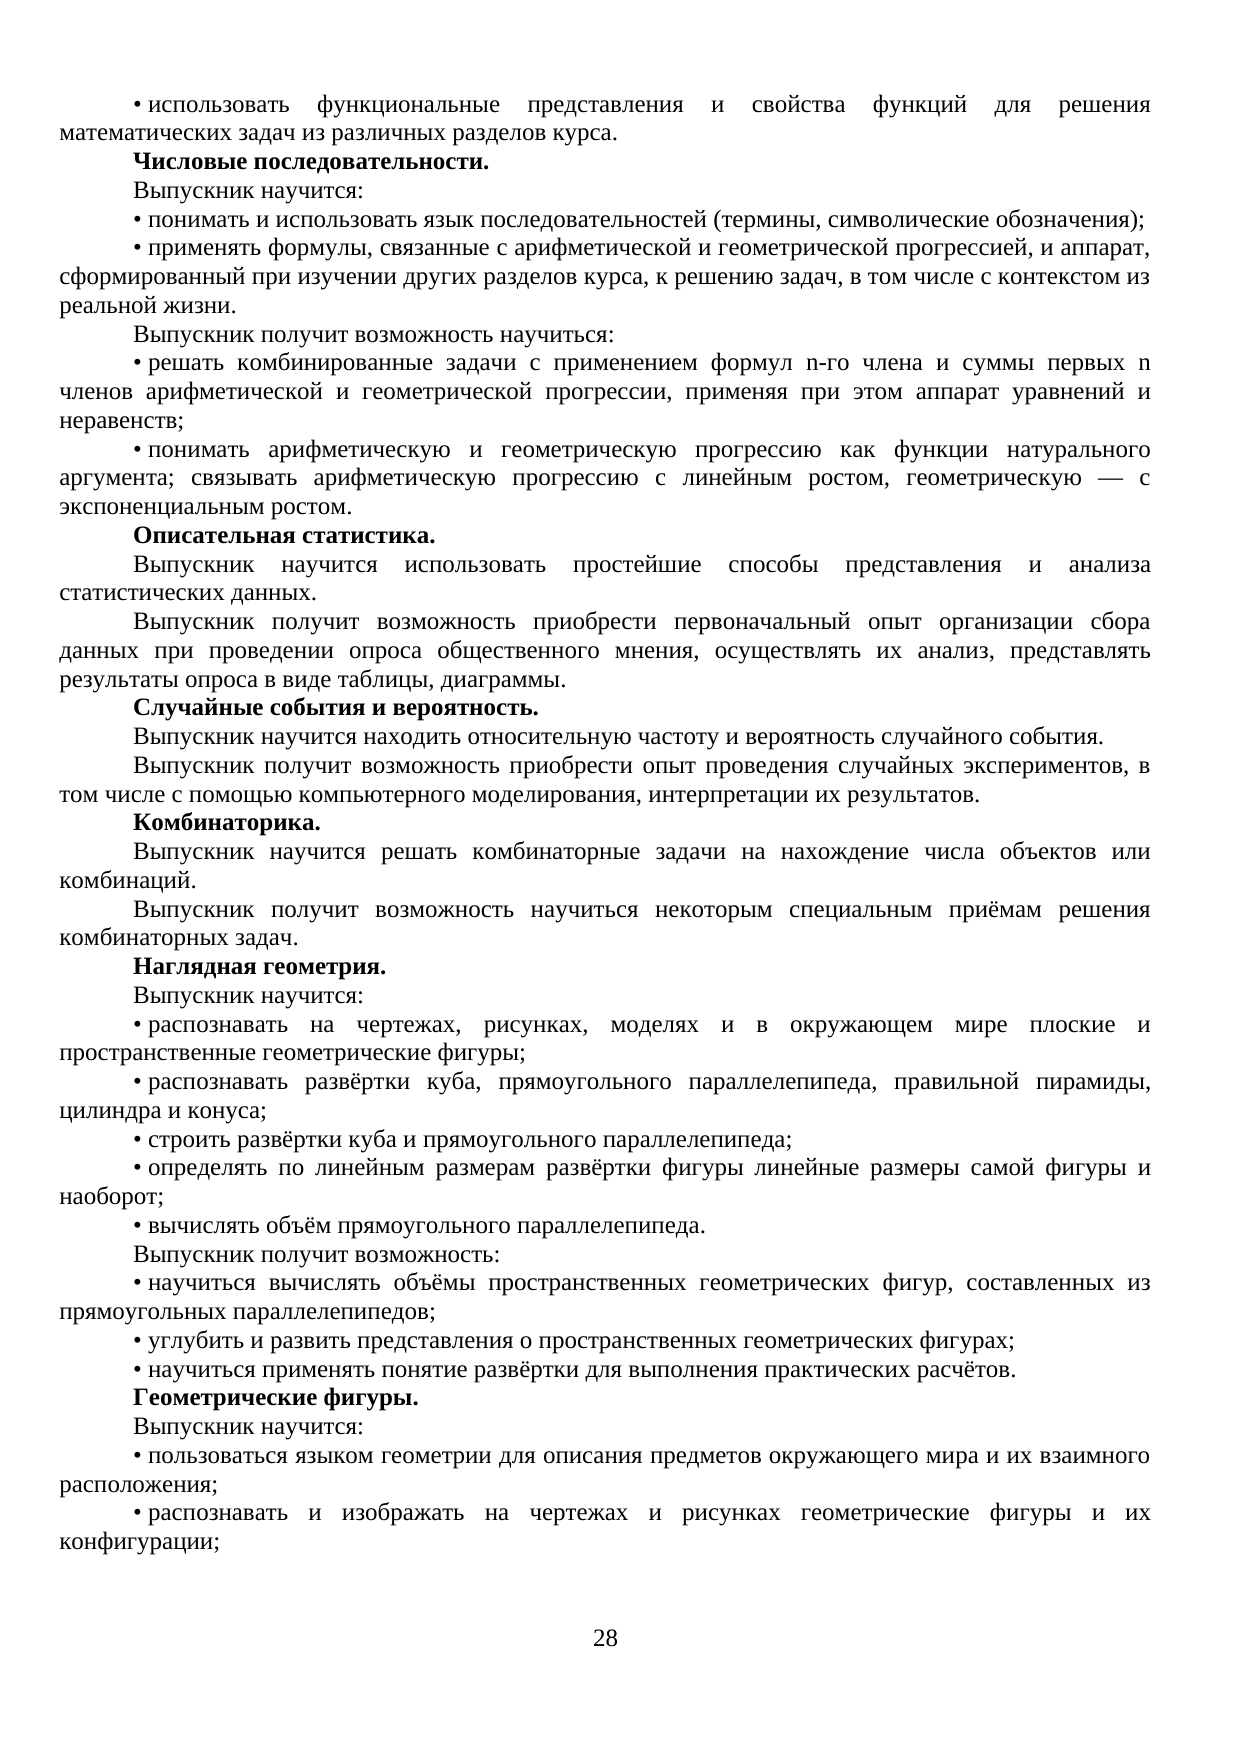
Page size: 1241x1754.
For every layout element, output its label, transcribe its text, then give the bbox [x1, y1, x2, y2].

text • научиться применять понятие развёртки для выполнения практических расчётов. [59, 1354, 1152, 1382]
text • вычислять объём прямоугольного параллелепипеда. [59, 1210, 1152, 1239]
text Комбинаторика. [59, 807, 1152, 836]
text • понимать арифметическую и геометрическую прогрессию как функции натурального аргумента; связывать арифметическую прогрессию с линейным ростом, геометрическую — с экспоненциальным ростом. [59, 434, 1152, 520]
text Выпускник получит возможность приобрести опыт проведения случайных экспериментов, в том числе с помощью компьютерного моделирования, интерпретации их результатов. [59, 750, 1152, 807]
text Выпускник научится: [59, 1411, 1152, 1440]
text Описательная статистика. [59, 520, 1152, 549]
text Выпускник получит возможность приобрести первоначальный опыт организации сбора данных при проведении опроса общественного мнения, осуществлять их анализ, представлять результаты опроса в виде таблицы, диаграммы. [59, 606, 1152, 692]
text Выпускник научится: [59, 175, 1152, 204]
text • строить развёртки куба и прямоугольного параллелепипеда; [59, 1124, 1152, 1152]
text Выпускник научится решать комбинаторные задачи на нахождение числа объектов или комбинаций. [59, 836, 1152, 894]
text • научиться вычислять объёмы пространственных геометрических фигур, составленных из прямоугольных параллелепипедов; [59, 1267, 1152, 1325]
text • применять формулы, связанные с арифметической и геометрической прогрессией, и аппарат, сформированный при изучении других разделов курса, к решению задач, в том числе с контекстом из реальной жизни. [59, 232, 1152, 319]
text Числовые последовательности. [59, 146, 1152, 175]
text Наглядная геометрия. [59, 951, 1152, 980]
text Выпускник научится: [59, 980, 1152, 1009]
text Выпускник научится находить относительную частоту и вероятность случайного события. [59, 721, 1152, 750]
text • распознавать развёртки куба, прямоугольного параллелепипеда, правильной пирамиды, цилиндра и конуса; [59, 1066, 1152, 1124]
text • решать комбинированные задачи с применением формул n-го члена и суммы первых n членов арифметической и геометрической прогрессии, применяя при этом аппарат уравнений и неравенств; [59, 347, 1152, 434]
text Случайные события и вероятность. [59, 692, 1152, 721]
text Выпускник научится использовать простейшие способы представления и анализа статистических данных. [59, 549, 1152, 606]
text • распознавать на чертежах, рисунках, моделях и в окружающем мире плоские и пространственные геометрические фигуры; [59, 1009, 1152, 1066]
text • использовать функциональные представления и свойства функций для решения математических задач из различных разделов курса. [59, 89, 1152, 146]
text • распознавать и изображать на чертежах и рисунках геометрические фигуры и их конфигурации; [59, 1497, 1152, 1555]
text • пользоваться языком геометрии для описания предметов окружающего мира и их взаимного расположения; [59, 1440, 1152, 1497]
text • понимать и использовать язык последовательностей (термины, символические обозначения); [59, 204, 1152, 232]
text Выпускник получит возможность научиться некоторым специальным приёмам решения комбинаторных задач. [59, 894, 1152, 951]
text Выпускник получит возможность научиться: [59, 319, 1152, 347]
text Выпускник получит возможность: [59, 1239, 1152, 1267]
text • углубить и развить представления о пространственных геометрических фигурах; [59, 1325, 1152, 1354]
text Геометрические фигуры. [59, 1382, 1152, 1411]
text • определять по линейным размерам развёртки фигуры линейные размеры самой фигуры и наоборот; [59, 1152, 1152, 1210]
